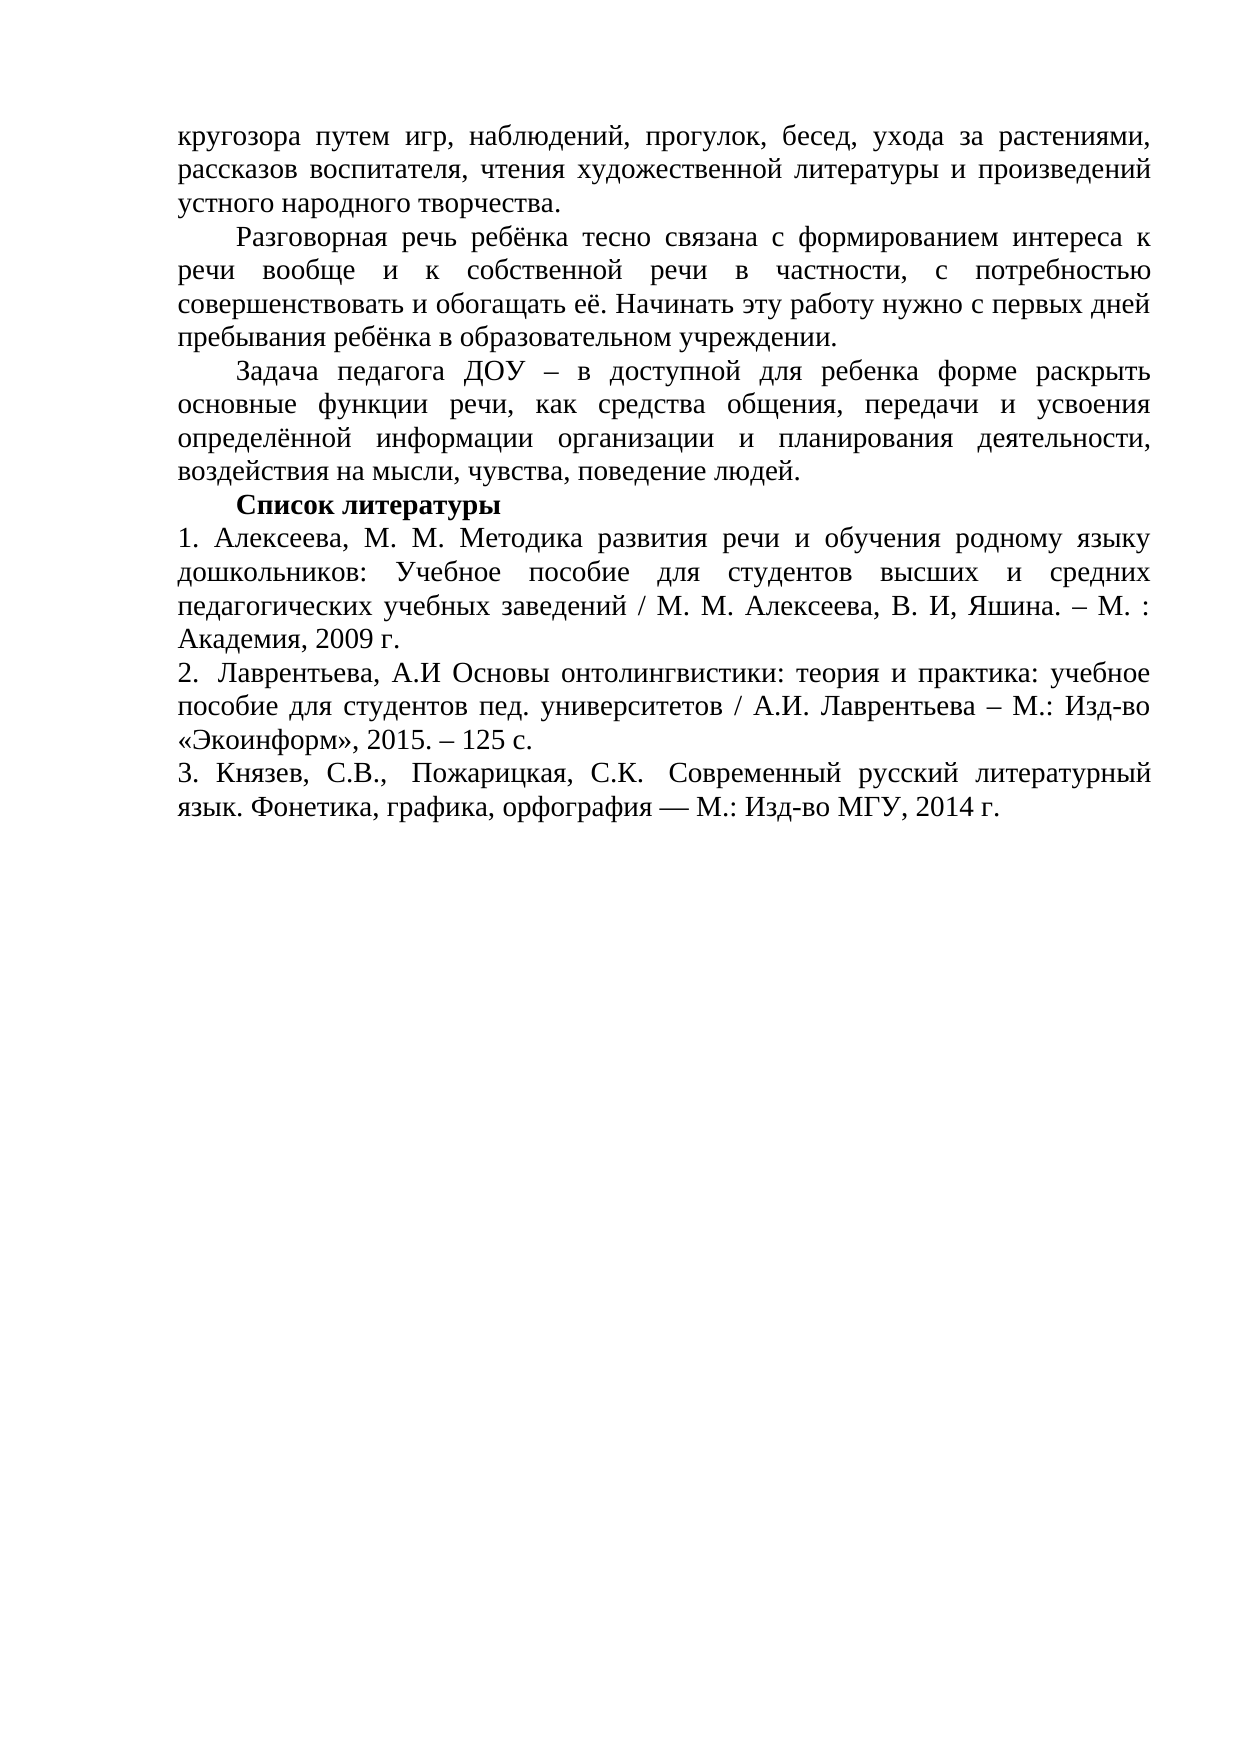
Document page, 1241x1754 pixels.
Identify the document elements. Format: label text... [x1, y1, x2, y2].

text Задача педагога ДОУ – в доступной для ребенка форме раскрыть основные функции речи, как средства общения, передачи и усвоения определённой информации организации и планирования деятельности, воздействия на мысли, чувства, поведение людей. [177, 353, 1152, 487]
text 3. Князев, С.В., Пожарицкая, С.К. Современный русский литературный язык. Фонетика, графика, орфография — М.: Изд-во МГУ, 2014 г. [177, 755, 1152, 822]
text Список литературы [177, 487, 1152, 521]
text 2. Лаврентьева, А.И Основы онтолингвистики: теория и практика: учебное пособие для студентов пед. университетов / А.И. Лаврентьева – М.: Изд-во «Экоинформ», 2015. – 125 с. [177, 655, 1152, 755]
text 1. Алексеева, М. М. Методика развития речи и обучения родному языку дошкольников: Учебное пособие для студентов высших и средних педагогических учебных заведений / М. М. Алексеева, В. И, Яшина. – М. : Академия, 2009 г. [177, 521, 1152, 655]
text Разговорная речь ребёнка тесно связана с формированием интереса к речи вообще и к собственной речи в частности, с потребностью совершенствовать и обогащать её. Начинать эту работу нужно с первых дней пребывания ребёнка в образовательном учреждении. [177, 219, 1152, 353]
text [177, 118, 1152, 219]
